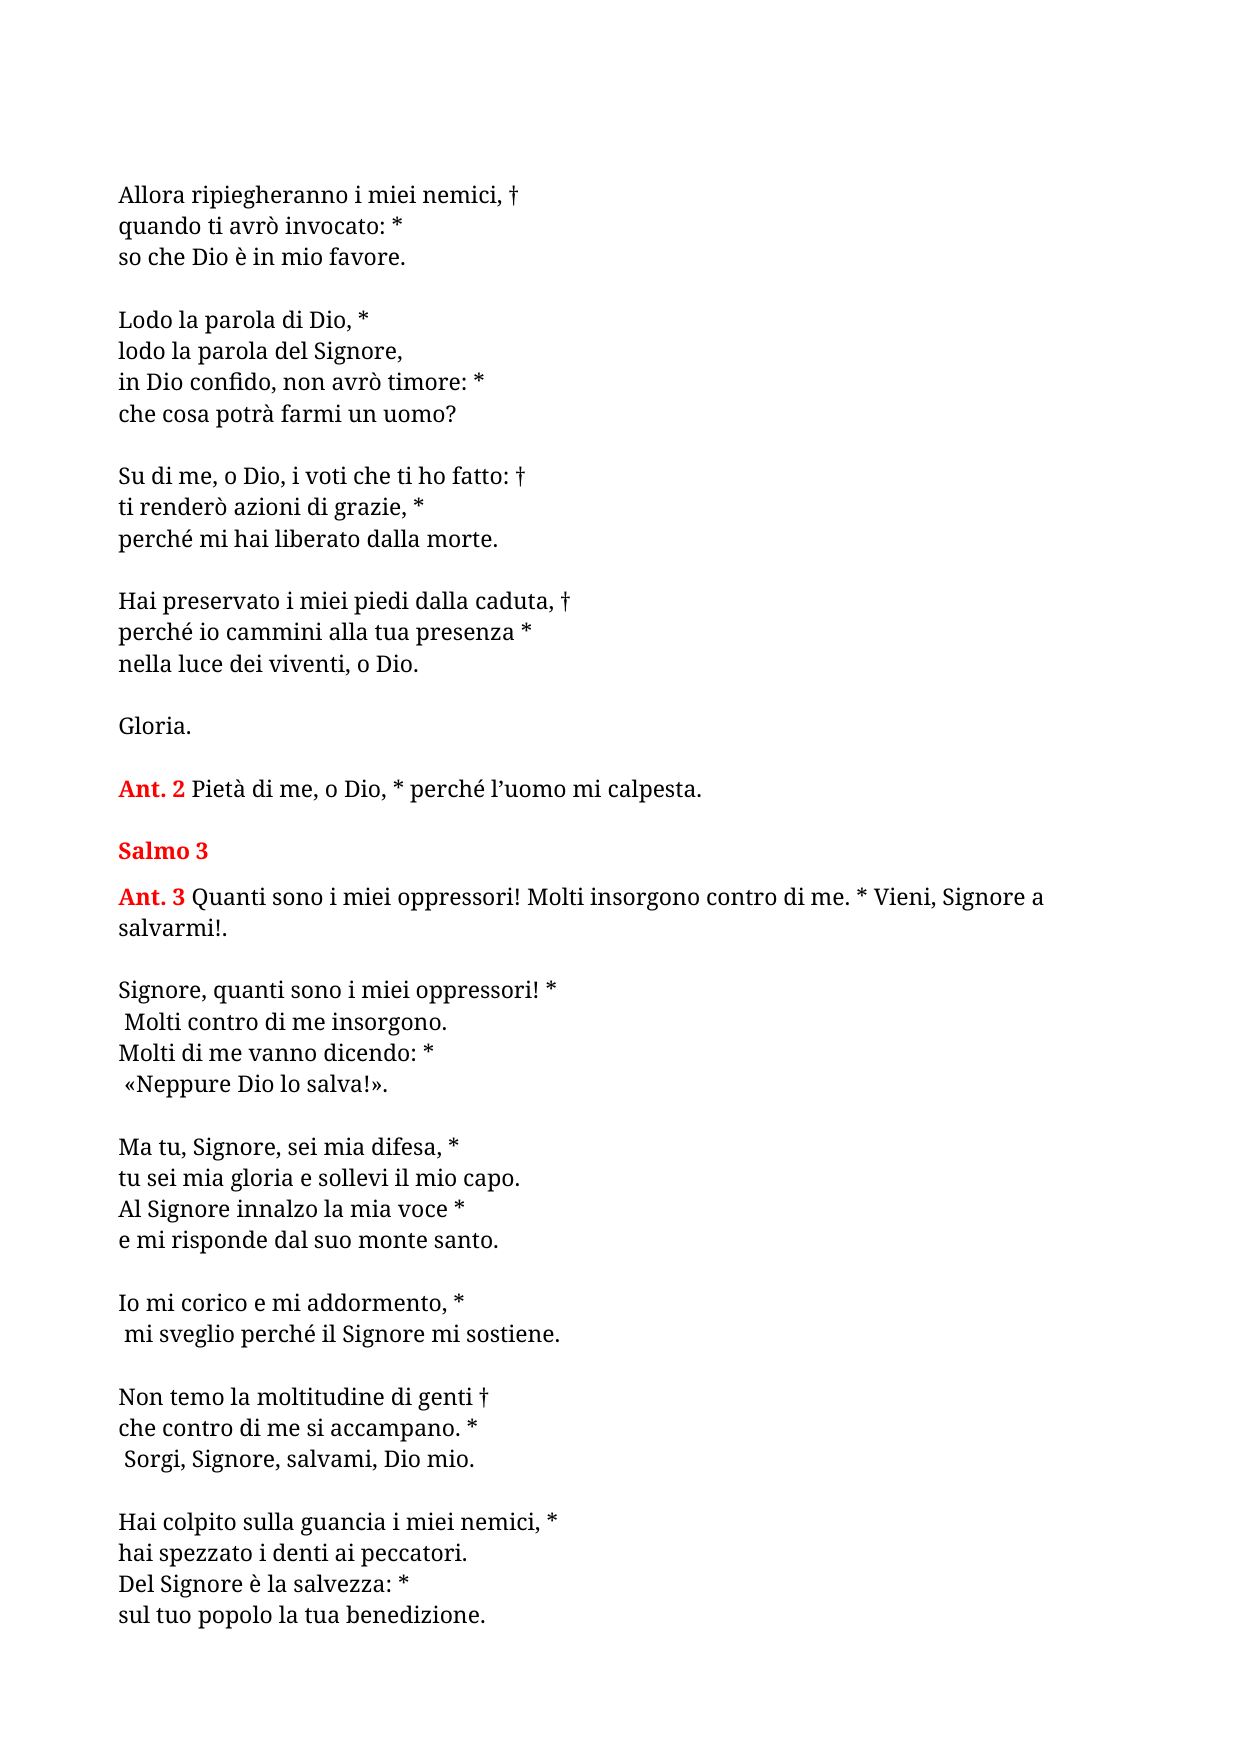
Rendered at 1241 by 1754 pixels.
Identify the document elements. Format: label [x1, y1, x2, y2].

text [118, 148, 1122, 1631]
